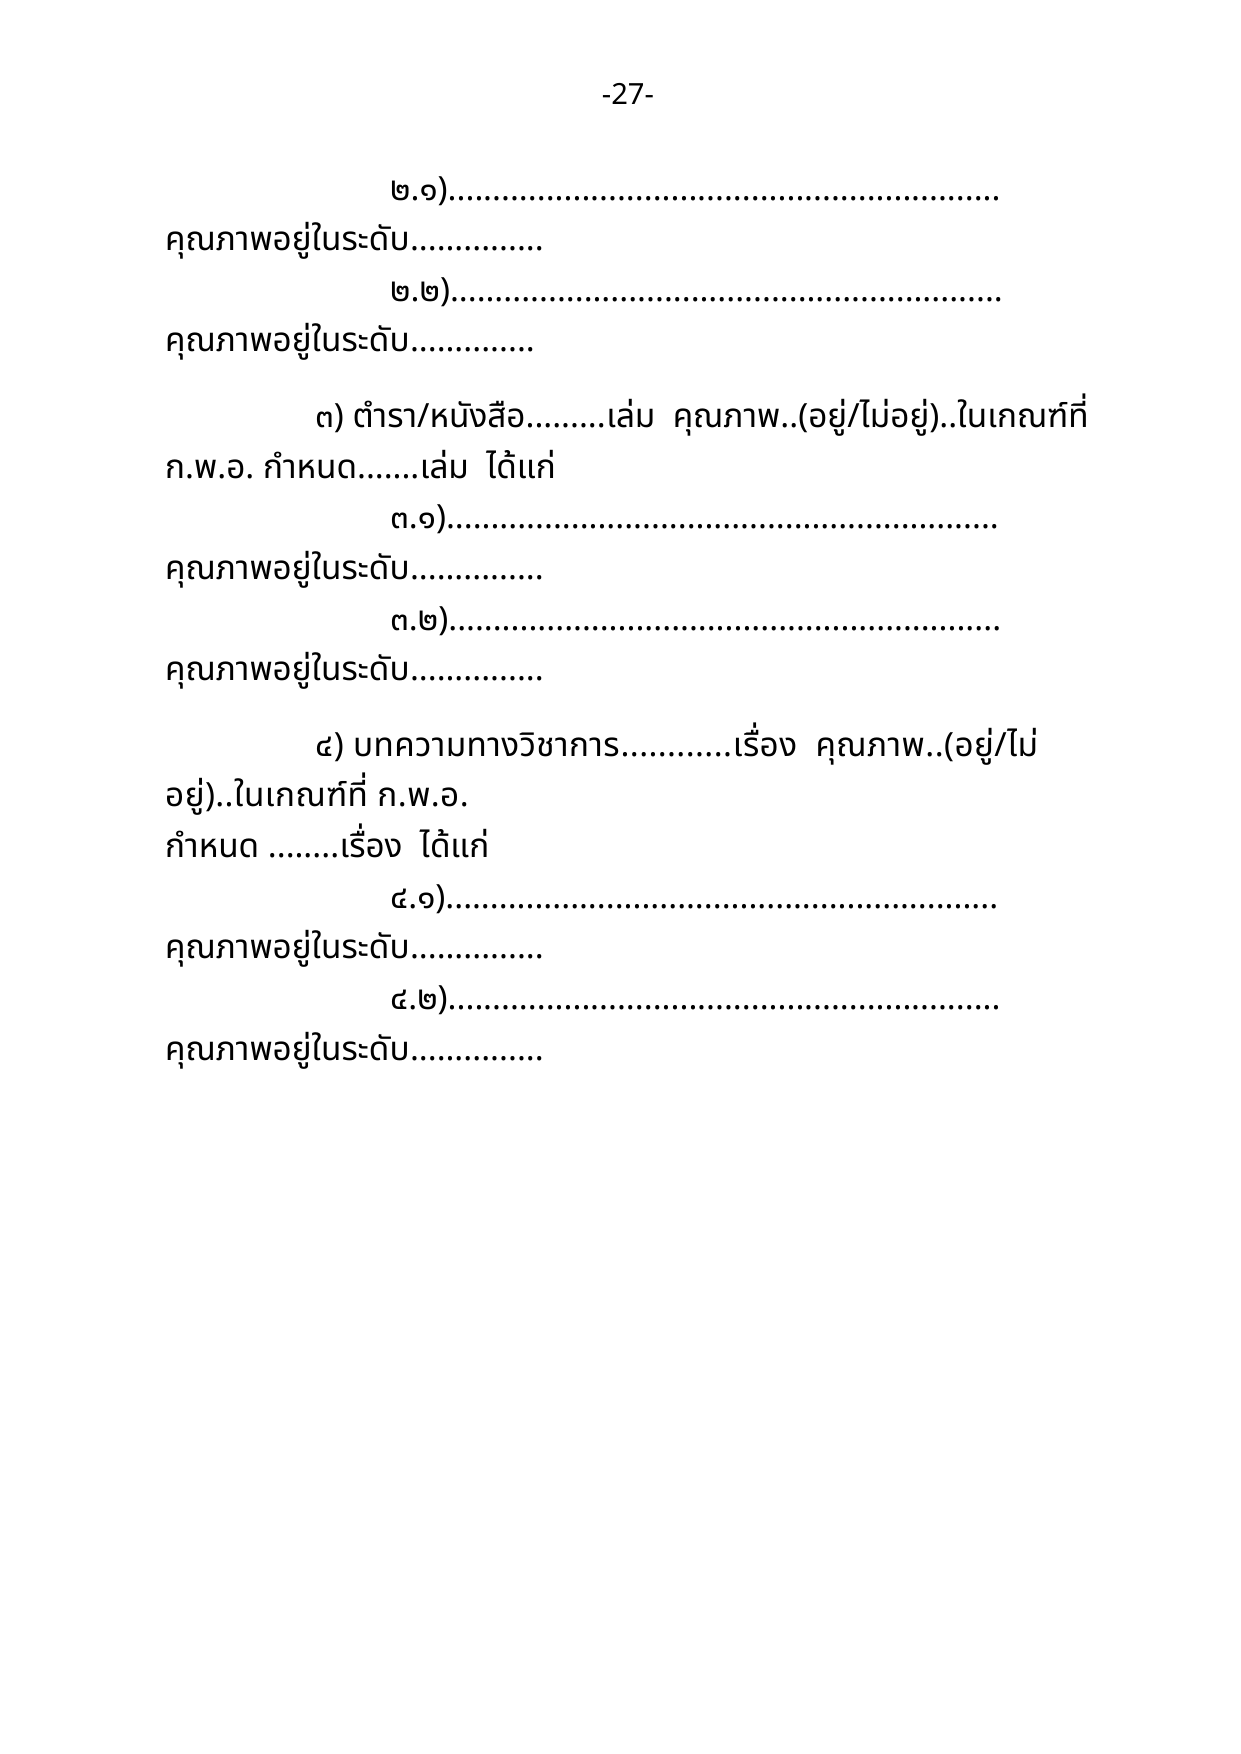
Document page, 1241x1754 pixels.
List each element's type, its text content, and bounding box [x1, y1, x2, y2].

text ๓) ตำรา/หนังสือ.........เล่ม คุณภาพ..(อยู่/ไม่อยู่)..ในเกณฑ์ที่ ก.พ.อ. กำหนด.......เล่ม ได้แก่ [165, 392, 1159, 493]
text ๔.๒).............................................................. คุณภาพอยู่ในระดับ............... [165, 974, 1087, 1075]
text ๒.๑).............................................................. คุณภาพอยู่ในระดับ............... [165, 164, 1087, 266]
text ๓.๑).............................................................. คุณภาพอยู่ในระดับ............... [165, 493, 1087, 594]
text ๒.๒).............................................................. คุณภาพอยู่ในระดับ.............. [165, 266, 1087, 367]
text ๔) บทความทางวิชาการ............เรื่อง คุณภาพ..(อยู่/ไม่อยู่)..ในเกณฑ์ที่ ก.พ.อ. กำหนด ........เรื่อง ได้แก่ [165, 721, 1087, 872]
text ๓.๒).............................................................. คุณภาพอยู่ในระดับ............... [165, 594, 1087, 696]
text ๔.๑).............................................................. คุณภาพอยู่ในระดับ............... [165, 872, 1087, 974]
